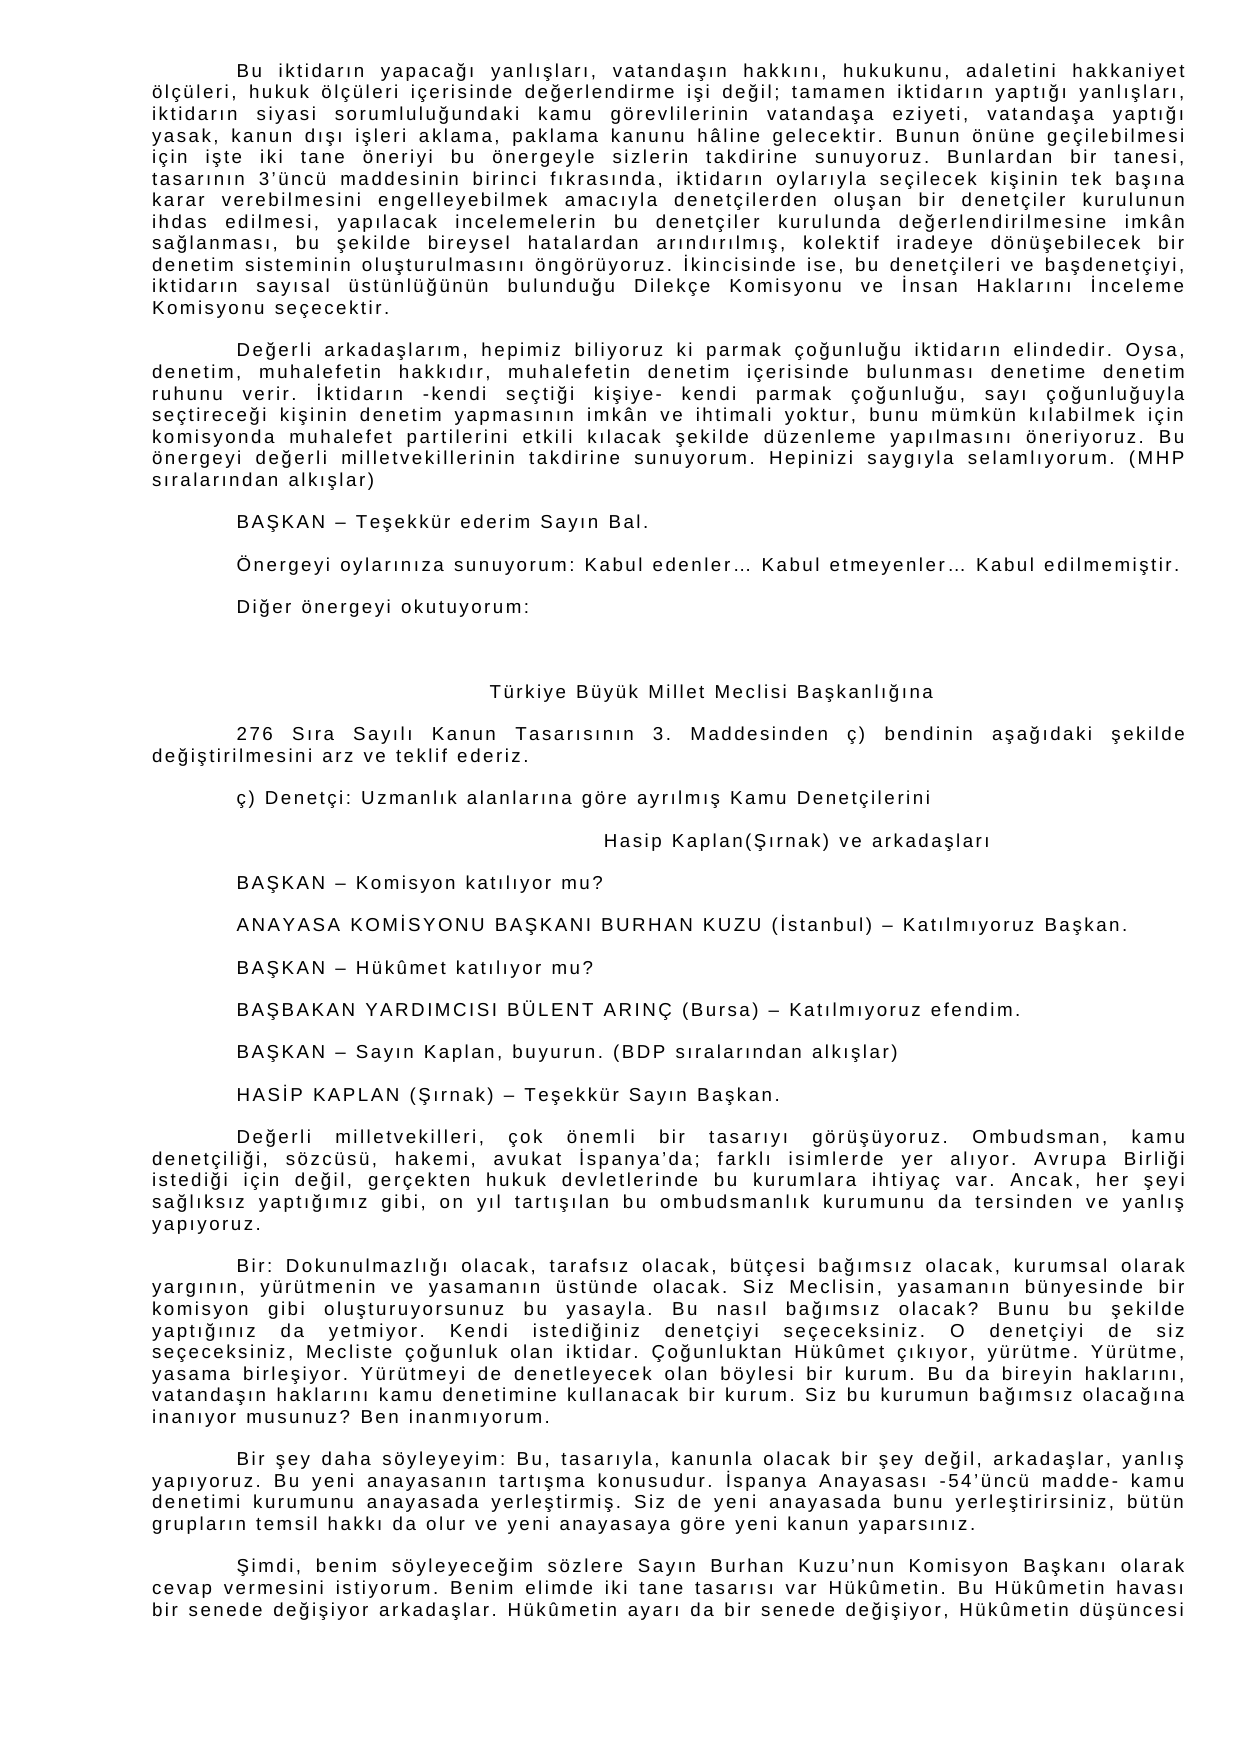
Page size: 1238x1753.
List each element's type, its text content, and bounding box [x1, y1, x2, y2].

text BAŞKAN – Komisyon katılıyor mu? [152, 872, 1186, 893]
text Değerli milletvekilleri, çok önemli bir tasarıyı görüşüyoruz. Ombudsman, kamu denetçiliği, sözcüsü, hakemi, avukat İspanya’da; farklı isimlerde yer alıyor. Avrupa Birliği istediği için değil, gerçekten hukuk devletlerinde bu kurumlara ihtiyaç var. Ancak, her şeyi sağlıksız yaptığımız gibi, on yıl tartışılan bu ombudsmanlık kurumunu da tersinden ve yanlış yapıyoruz. [152, 1126, 1186, 1234]
text Bir: Dokunulmazlığı olacak, tarafsız olacak, bütçesi bağımsız olacak, kurumsal olarak yargının, yürütmenin ve yasamanın üstünde olacak. Siz Meclisin, yasamanın bünyesinde bir komisyon gibi oluşturuyorsunuz bu yasayla. Bu nasıl bağımsız olacak? Bunu bu şekilde yaptığınız da yetmiyor. Kendi istediğiniz denetçiyi seçeceksiniz. O denetçiyi de siz seçeceksiniz, Mecliste çoğunluk olan iktidar. Çoğunluktan Hükûmet çıkıyor, yürütme. Yürütme, yasama birleşiyor. Yürütmeyi de denetleyecek olan böylesi bir kurum. Bu da bireyin haklarını, vatandaşın haklarını kamu denetimine kullanacak bir kurum. Siz bu kurumun bağımsız olacağına inanıyor musunuz? Ben inanmıyorum. [152, 1255, 1186, 1427]
text Değerli arkadaşlarım, hepimiz biliyoruz ki parmak çoğunluğu iktidarın elindedir. Oysa, denetim, muhalefetin hakkıdır, muhalefetin denetim içerisinde bulunması denetime denetim ruhunu verir. İktidarın -kendi seçtiği kişiye- kendi parmak çoğunluğu, sayı çoğunluğuyla seçtireceği kişinin denetim yapmasının imkân ve ihtimali yoktur, bunu mümkün kılabilmek için komisyonda muhalefet partilerini etkili kılacak şekilde düzenleme yapılmasını öneriyoruz. Bu önergeyi değerli milletvekillerinin takdirine sunuyorum. Hepinizi saygıyla selamlıyorum. (MHP sıralarından alkışlar) [152, 339, 1186, 490]
text 276 Sıra Sayılı Kanun Tasarısının 3. Maddesinden ç) bendinin aşağıdaki şekilde değiştirilmesini arz ve teklif ederiz. [152, 723, 1186, 766]
text BAŞBAKAN YARDIMCISI BÜLENT ARINÇ (Bursa) – Katılmıyoruz efendim. [152, 999, 1186, 1021]
text Türkiye Büyük Millet Meclisi Başkanlığına [152, 681, 1186, 702]
text BAŞKAN – Hükûmet katılıyor mu? [152, 957, 1186, 978]
text Bu iktidarın yapacağı yanlışları, vatandaşın hakkını, hukukunu, adaletini hakkaniyet ölçüleri, hukuk ölçüleri içerisinde değerlendirme işi değil; tamamen iktidarın yaptığı yanlışları, iktidarın siyasi sorumluluğundaki kamu görevlilerinin vatandaşa eziyeti, vatandaşa yaptığı yasak, kanun dışı işleri aklama, paklama kanunu hâline gelecektir. Bunun önüne geçilebilmesi için işte iki tane öneriyi bu önergeyle sizlerin takdirine sunuyoruz. Bunlardan bir tanesi, tasarının 3’üncü maddesinin birinci fıkrasında, iktidarın oylarıyla seçilecek kişinin tek başına karar verebilmesini engelleyebilmek amacıyla denetçilerden oluşan bir denetçiler kurulunun ihdas edilmesi, yapılacak incelemelerin bu denetçiler kurulunda değerlendirilmesine imkân sağlanması, bu şekilde bireysel hatalardan arındırılmış, kolektif iradeye dönüşebilecek bir denetim sisteminin oluşturulmasını öngörüyoruz. İkincisinde ise, bu denetçileri ve başdenetçiyi, iktidarın sayısal üstünlüğünün bulunduğu Dilekçe Komisyonu ve İnsan Haklarını İnceleme Komisyonu seçecektir. [152, 60, 1186, 318]
text HASİP KAPLAN (Şırnak) – Teşekkür Sayın Başkan. [152, 1084, 1186, 1105]
text ç) Denetçi: Uzmanlık alanlarına göre ayrılmış Kamu Denetçilerini [152, 787, 1186, 808]
text Önergeyi oylarınıza sunuyorum: Kabul edenler… Kabul etmeyenler… Kabul edilmemiştir. [152, 553, 1186, 575]
text BAŞKAN – Teşekkür ederim Sayın Bal. [152, 511, 1186, 533]
text Bir şey daha söyleyeyim: Bu, tasarıyla, kanunla olacak bir şey değil, arkadaşlar, yanlış yapıyoruz. Bu yeni anayasanın tartışma konusudur. İspanya Anayasası -54’üncü madde- kamu denetimi kurumunu anayasada yerleştirmiş. Siz de yeni anayasada bunu yerleştirirsiniz, bütün grupların temsil hakkı da olur ve yeni anayasaya göre yeni kanun yaparsınız. [152, 1448, 1186, 1534]
text ANAYASA KOMİSYONU BAŞKANI BURHAN KUZU (İstanbul) – Katılmıyoruz Başkan. [152, 914, 1186, 936]
text Diğer önergeyi okutuyorum: [152, 596, 1186, 617]
text Hasip Kaplan(Şırnak) ve arkadaşları [152, 829, 1186, 851]
text BAŞKAN – Sayın Kaplan, buyurun. (BDP sıralarından alkışlar) [152, 1041, 1186, 1063]
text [152, 1555, 1186, 1620]
